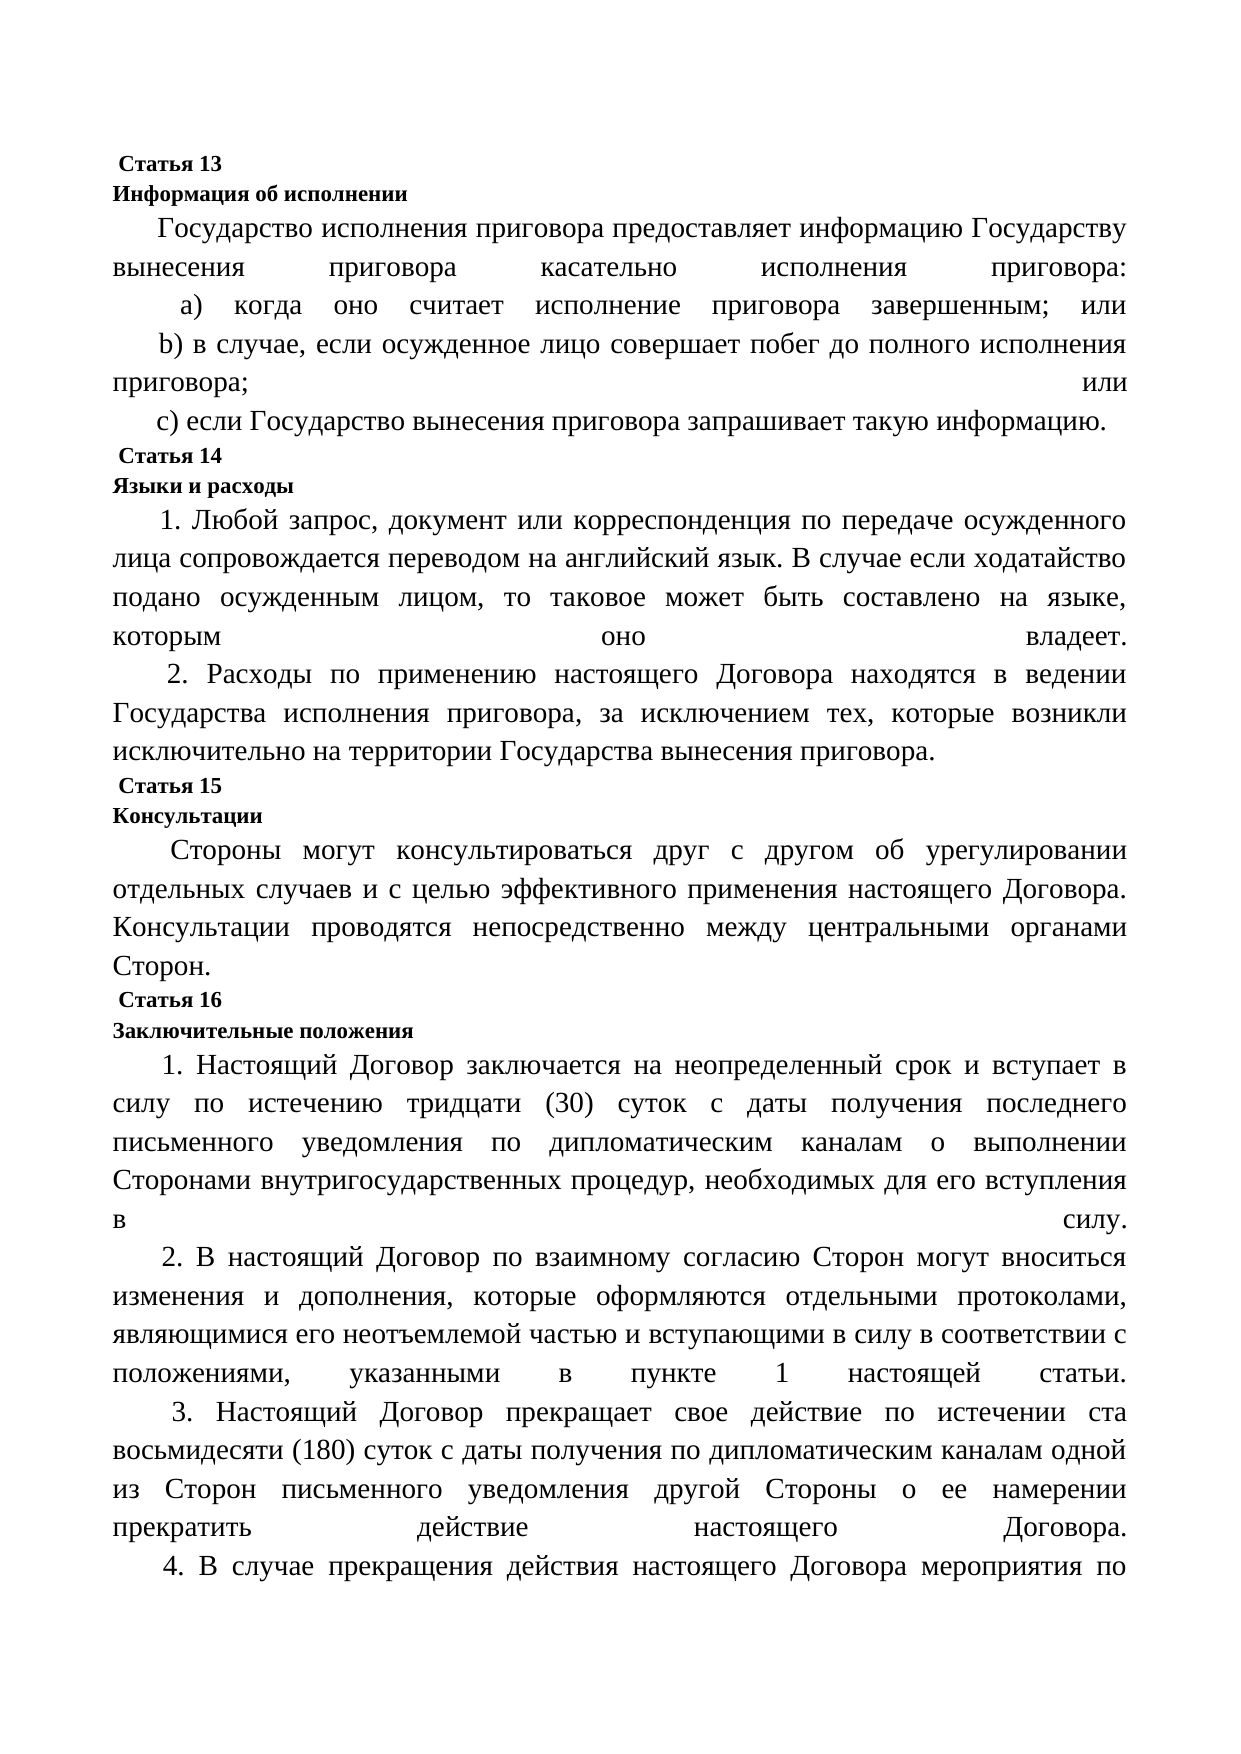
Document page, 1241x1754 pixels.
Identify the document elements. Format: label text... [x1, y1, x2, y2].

text Государство исполнения приговора предоставляет информацию Государству вынесения приговора касательно исполнения приговора: а) когда оно считает исполнение приговора завершенным; или b) в случае, если осужденное лицо совершает побег до полного исполнения приговора; или c) если Государство вынесения приговора запрашивает такую информацию. [112, 210, 1128, 437]
text Статья 13 Информация об исполнении [112, 150, 1128, 207]
text Статья 14 Языки и расходы [112, 442, 1128, 498]
text Статья 15 Консультации [112, 772, 1128, 828]
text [112, 1047, 1128, 1581]
text Статья 16 Заключительные положения [112, 986, 1128, 1043]
text 1. Любой запрос, документ или корреспонденция по передаче осужденного лица сопровождается переводом на английский язык. В случае если ходатайство подано осужденным лицом, то таковое может быть составлено на языке, которым оно владеет. 2. Расходы по применению настоящего Договора находятся в ведении Государства исполнения приговора, за исключением тех, которые возникли исключительно на территории Государства вынесения приговора. [112, 502, 1128, 767]
text Стороны могут консультироваться друг с другом об урегулировании отдельных случаев и с целью эффективного применения настоящего Договора. Консультации проводятся непосредственно между центральными органами Сторон. [112, 832, 1128, 981]
